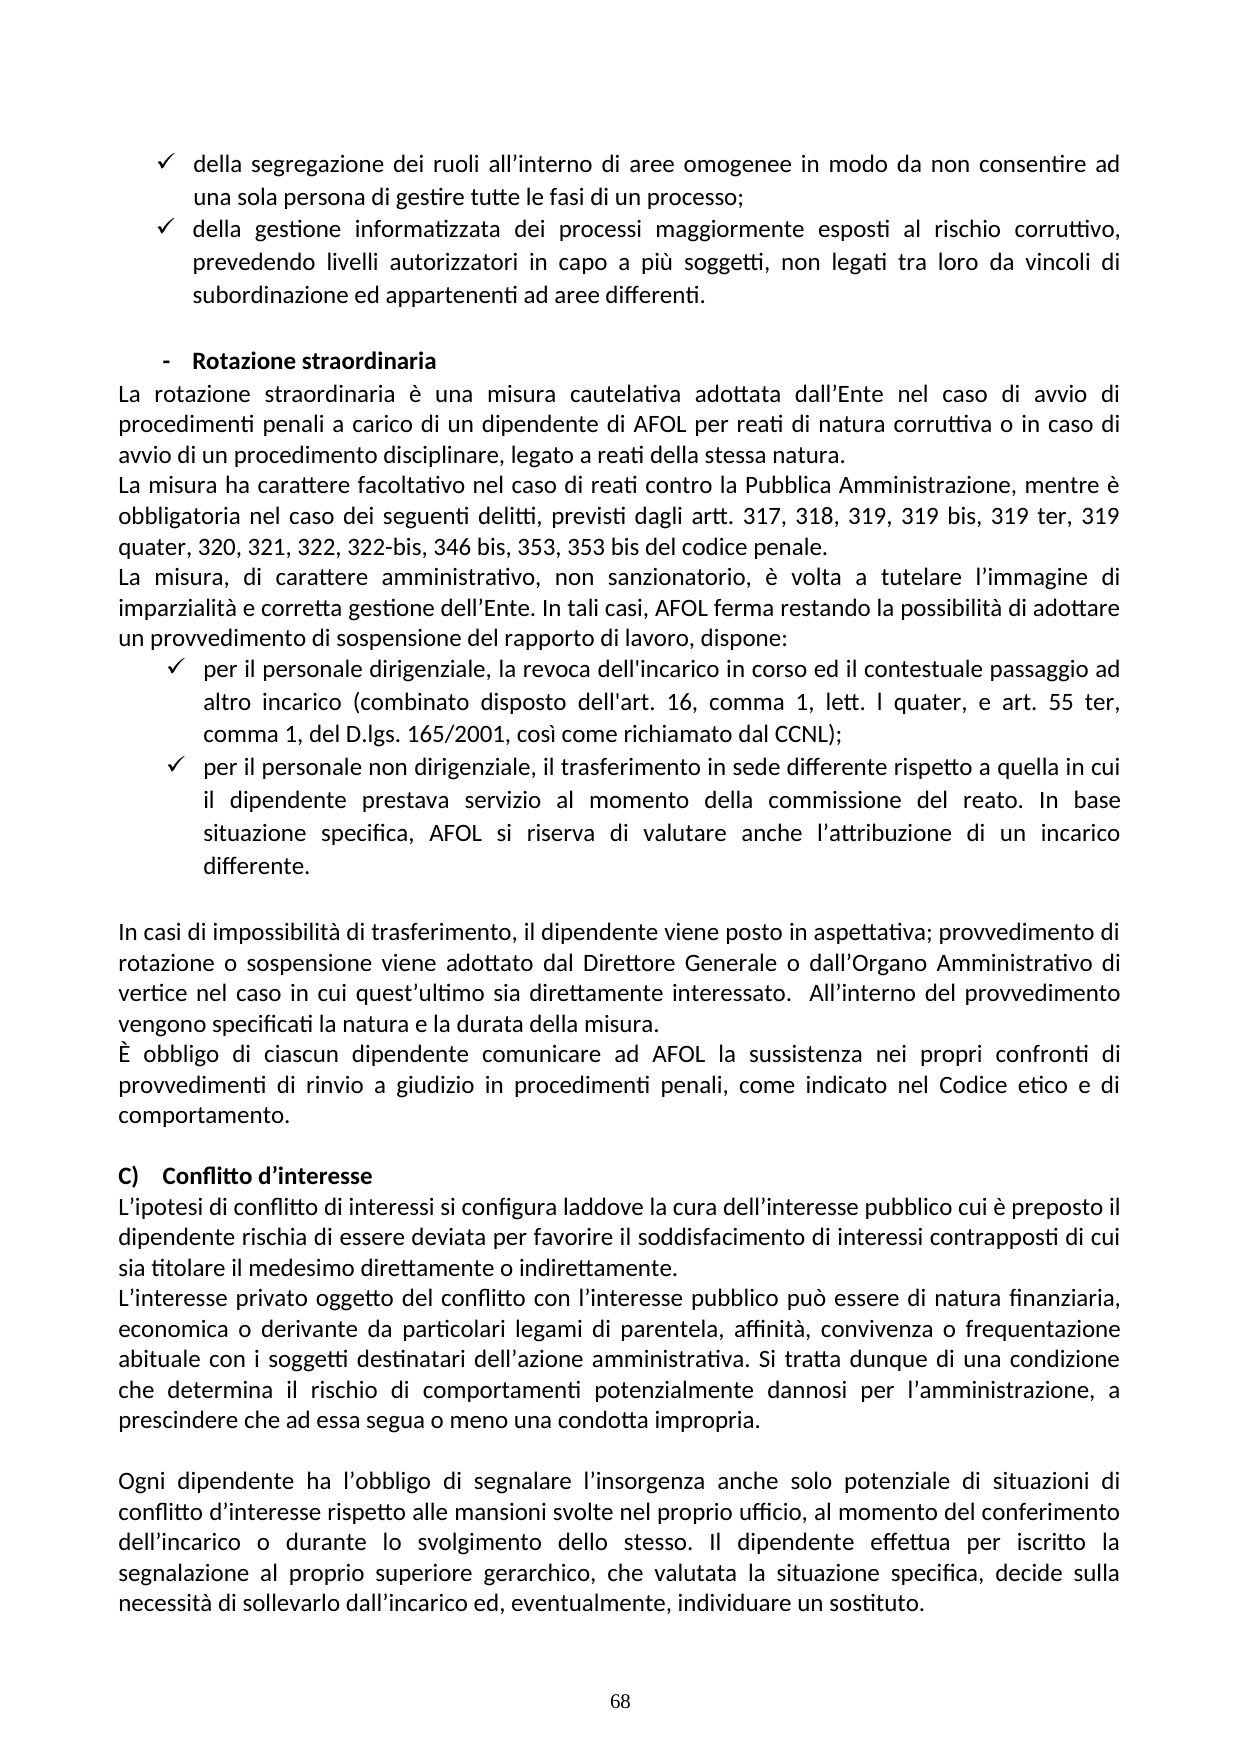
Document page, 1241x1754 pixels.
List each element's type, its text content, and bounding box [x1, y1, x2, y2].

text La rotazione straordinaria è una misura cautelativa adottata dall’Ente nel caso di avvio di procedimenti penali a carico di un dipendente di AFOL per reati di natura corruttiva o in caso di avvio di un procedimento disciplinare, legato a reati della stessa natura. [118, 378, 1122, 470]
text La misura ha carattere facoltativo nel caso di reati contro la Pubblica Amministrazione, mentre è obbligatoria nel caso dei seguenti delitti, previsti dagli artt. 317, 318, 319, 319 bis, 319 ter, 319 quater, 320, 321, 322, 322-bis, 346 bis, 353, 353 bis del codice penale. [118, 470, 1122, 561]
list Rotazione straordinaria [162, 345, 1122, 376]
list della gestione informatizzata dei processi maggiormente esposti al rischio corruttivo, prevedendo livelli autorizzatori in capo a più soggetti, non legati tra loro da vincoli di subordinazione ed appartenenti ad aree differenti. [155, 213, 1122, 310]
text Ogni dipendente ha l’obbligo di segnalare l’insorgenza anche solo potenziale di situazioni di conflitto d’interesse rispetto alle mansioni svolte nel proprio ufficio, al momento del conferimento dell’incarico o durante lo svolgimento dello stesso. Il dipendente effettua per iscritto la segnalazione al proprio superiore gerarchico, che valutata la situazione specifica, decide sulla necessità di sollevarlo dall’incarico ed, eventualmente, individuare un sostituto. [118, 1466, 1122, 1618]
text L’interesse privato oggetto del conflitto con l’interesse pubblico può essere di natura finanziaria, economica o derivante da particolari legami di parentela, affinità, convivenza o frequentazione abituale con i soggetti destinatari dell’azione amministrativa. Si tratta dunque di una condizione che determina il rischio di comportamenti potenzialmente dannosi per l’amministrazione, a prescindere che ad essa segua o meno una condotta impropria. [118, 1282, 1122, 1435]
text È obbligo di ciascun dipendente comunicare ad AFOL la sussistenza nei propri confronti di provvedimenti di rinvio a giudizio in procedimenti penali, come indicato nel Codice etico e di comportamento. [118, 1038, 1122, 1130]
list per il personale dirigenziale, la revoca dell'incarico in corso ed il contestuale passaggio ad altro incarico (combinato disposto dell'art. 16, comma 1, lett. l quater, e art. 55 ter, comma 1, del D.lgs. 165/2001, così come richiamato dal CCNL); [166, 653, 1122, 749]
list della segregazione dei ruoli all’interno di aree omogenee in modo da non consentire ad una sola persona di gestire tutte le fasi di un processo; [156, 148, 1122, 211]
list Conflitto d’interesse [118, 1160, 1122, 1191]
text L’ipotesi di conflitto di interessi si configura laddove la cura dell’interesse pubblico cui è preposto il dipendente rischia di essere deviata per favorire il soddisfacimento di interessi contrapposti di cui sia titolare il medesimo direttamente o indirettamente. [118, 1191, 1122, 1282]
text In casi di impossibilità di trasferimento, il dipendente viene posto in aspettativa; provvedimento di rotazione o sospensione viene adottato dal Direttore Generale o dall’Organo Amministrativo di vertice nel caso in cui quest’ultimo sia direttamente interessato. All’interno del provvedimento vengono specificati la natura e la durata della misura. [118, 916, 1122, 1038]
list per il personale non dirigenziale, il trasferimento in sede differente rispetto a quella in cui il dipendente prestava servizio al momento della commissione del reato. In base situazione specifica, AFOL si riserva di valutare anche l’attribuzione di un incarico differente. [166, 752, 1122, 881]
text La misura, di carattere amministrativo, non sanzionatorio, è volta a tutelare l’immagine di imparzialità e corretta gestione dell’Ente. In tali casi, AFOL ferma restando la possibilità di adottare un provvedimento di sospensione del rapporto di lavoro, dispone: [118, 561, 1122, 653]
